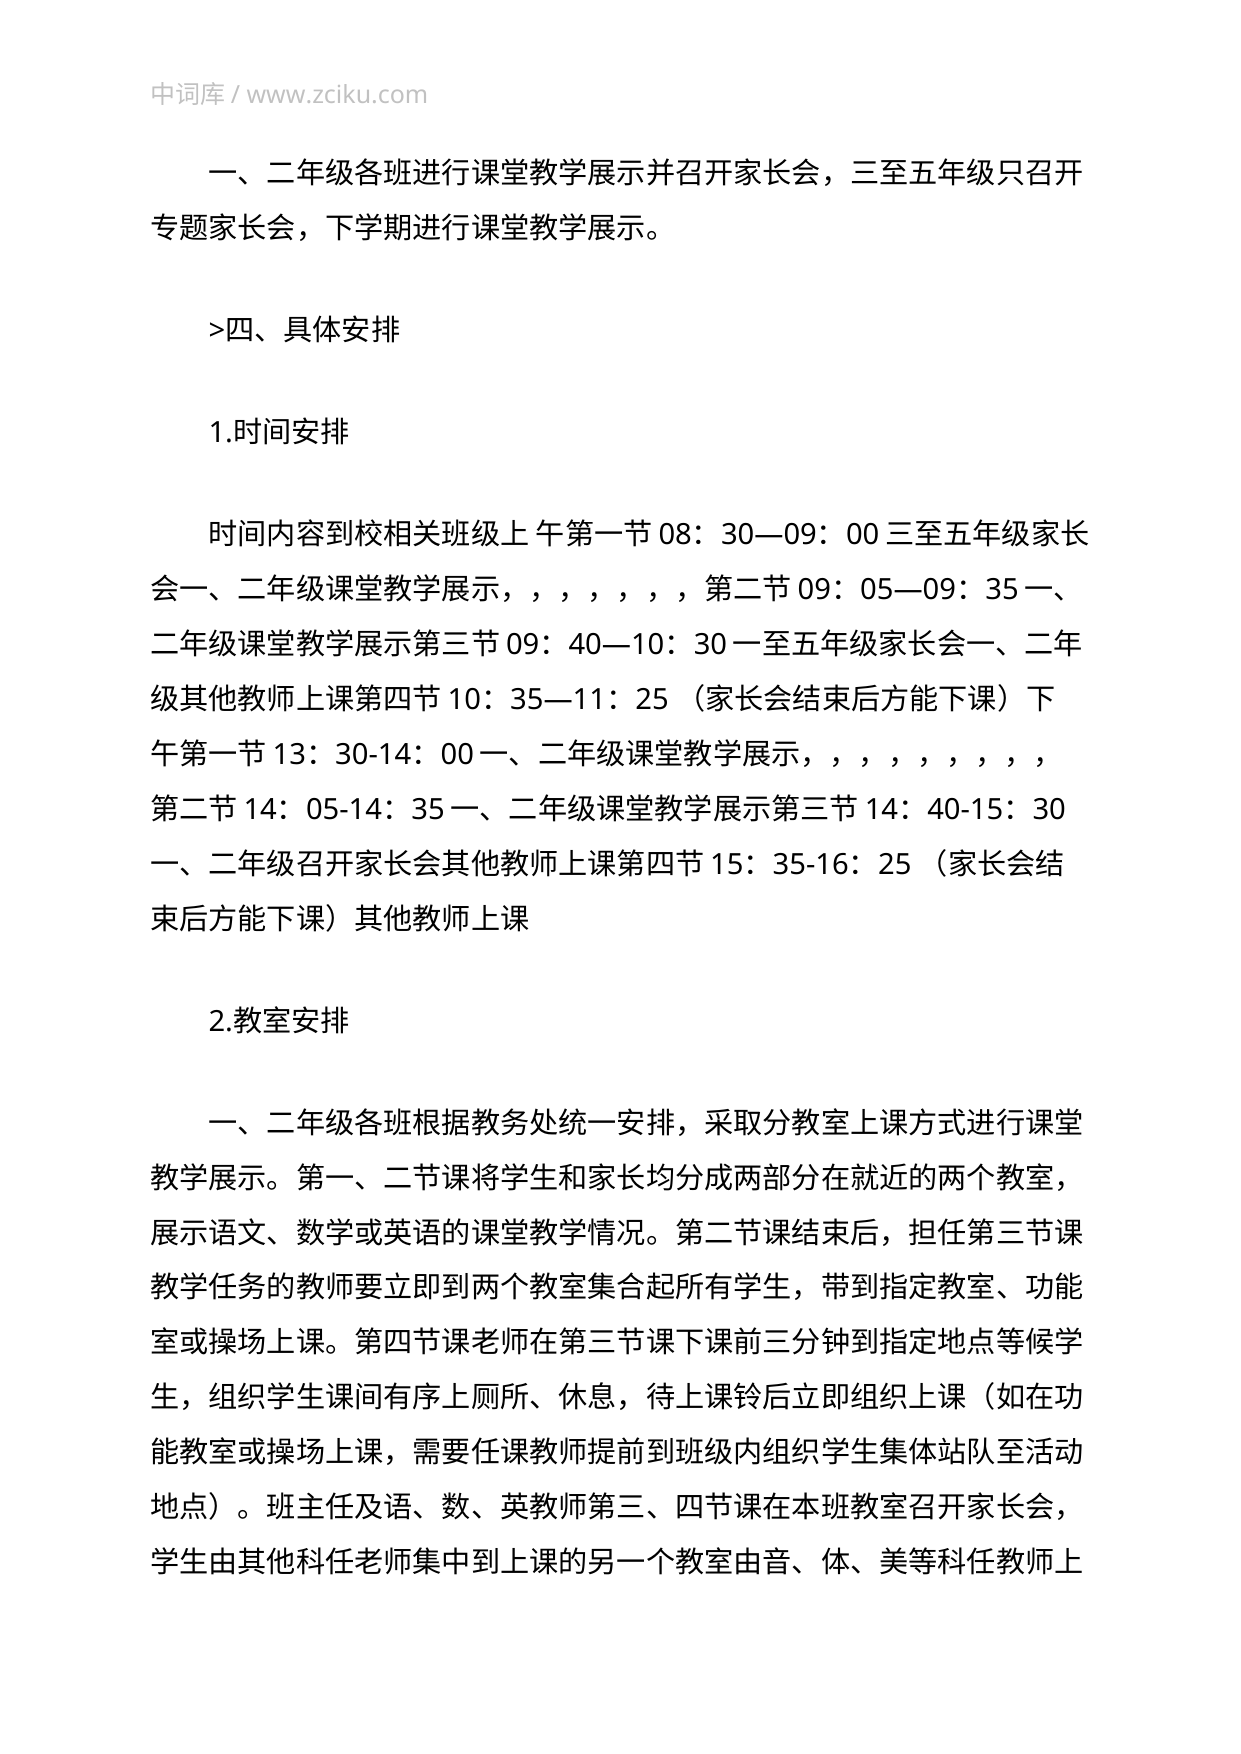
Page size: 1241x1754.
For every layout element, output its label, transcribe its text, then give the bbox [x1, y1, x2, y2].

text 一、二年级各班进行课堂教学展示并召开家长会，三至五年级只召开专题家长会，下学期进行课堂教学展示。 [150, 150, 1090, 247]
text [150, 1099, 1090, 1581]
text 2.教室安排 [150, 997, 1090, 1040]
text >四、具体安排 [150, 307, 1090, 349]
text 时间内容到校相关班级上 午第一节08：30—09：00三至五年级家长会一、二年级课堂教学展示，，，，，，，第二节09：05—09：35一、二年级课堂教学展示第三节09：40—10：30一至五年级家长会一、二年级其他教师上课第四节10：35—11：25 （家长会结束后方能下课）下 午第一节13：30-14：00一、二年级课堂教学展示，，，，，，，，，第二节14：05-14：35一、二年级课堂教学展示第三节14：40-15：30一、二年级召开家长会其他教师上课第四节15：35-16：25 （家长会结束后方能下课）其他教师上课 [150, 511, 1090, 938]
text 1.时间安排 [150, 409, 1090, 451]
